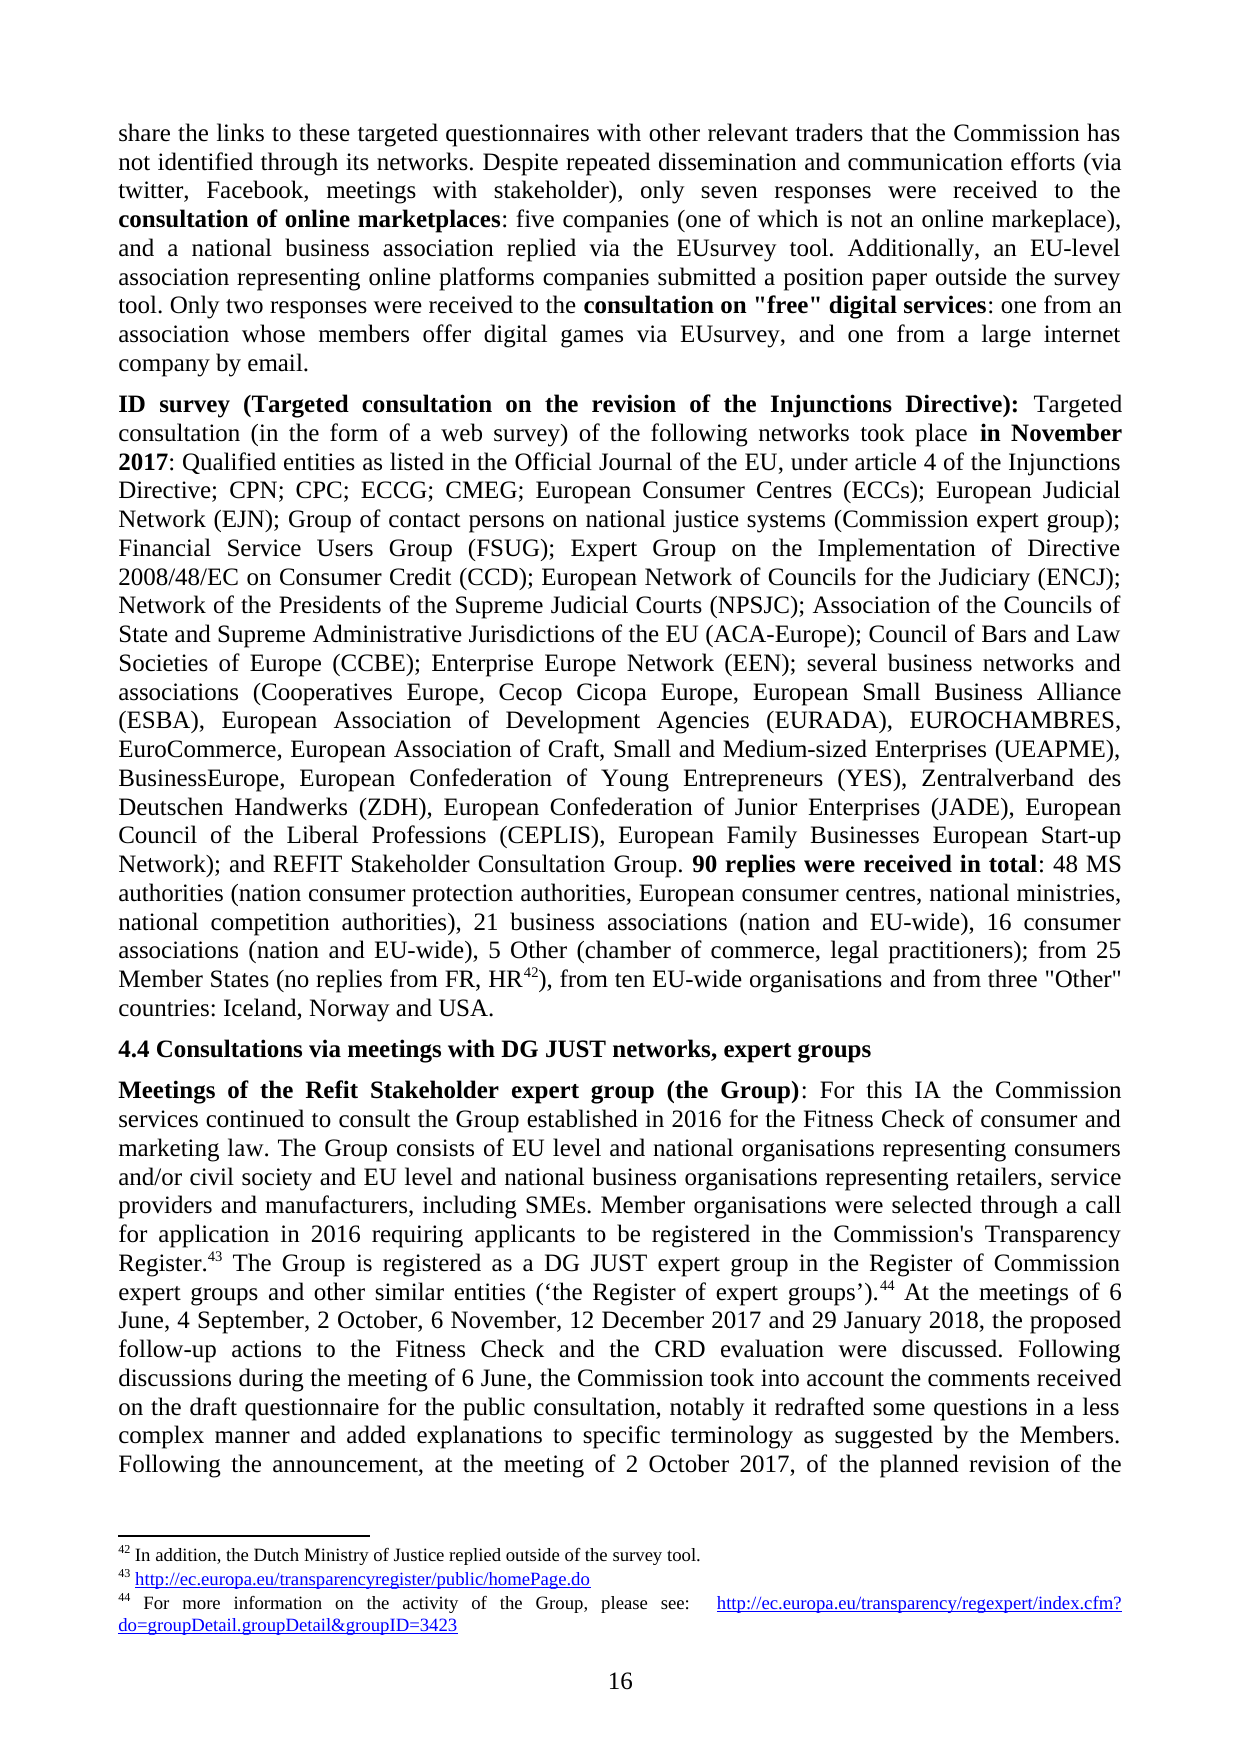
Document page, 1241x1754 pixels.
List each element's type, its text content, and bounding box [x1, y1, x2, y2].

text 4.4 Consultations via meetings with DG JUST networks, expert groups [118, 1034, 1122, 1063]
text ID survey (Targeted consultation on the revision of the Injunctions Directive): Targeted consultation (in the form of a web survey) of the following networks took place in November 2017: Qualified entities as listed in the Official Journal of the EU, under article 4 of the Injunctions Directive; CPN; CPC; ECCG; CMEG; European Consumer Centres (ECCs); European Judicial Network (EJN); Group of contact persons on national justice systems (Commission expert group); Financial Service Users Group (FSUG); Expert Group on the Implementation of Directive 2008/48/EC on Consumer Credit (CCD); European Network of Councils for the Judiciary (ENCJ); Network of the Presidents of the Supreme Judicial Courts (NPSJC); Association of the Councils of State and Supreme Administrative Jurisdictions of the EU (ACA-Europe); Council of Bars and Law Societies of Europe (CCBE); Enterprise Europe Network (EEN); several business networks and associations (Cooperatives Europe, Cecop Cicopa Europe, European Small Business Alliance (ESBA), European Association of Development Agencies (EURADA), EUROCHAMBRES, EuroCommerce, European Association of Craft, Small and Medium-sized Enterprises (UEAPME), BusinessEurope, European Confederation of Young Entrepreneurs (YES), Zentralverband des Deutschen Handwerks (ZDH), European Confederation of Junior Enterprises (JADE), European Council of the Liberal Professions (CEPLIS), European Family Businesses European Start-up Network); and REFIT Stakeholder Consultation Group. 90 replies were received in total: 48 MS authorities (nation consumer protection authorities, European consumer centres, national ministries, national competition authorities), 21 business associations (nation and EU-wide), 16 consumer associations (nation and EU-wide), 5 Other (chamber of commerce, legal practitioners); from 25 Member States (no replies from FR, HR), from ten EU-wide organisations and from three "Other" countries: Iceland, Norway and USA. [118, 389, 1122, 1022]
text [118, 118, 1122, 377]
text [118, 1076, 1122, 1478]
